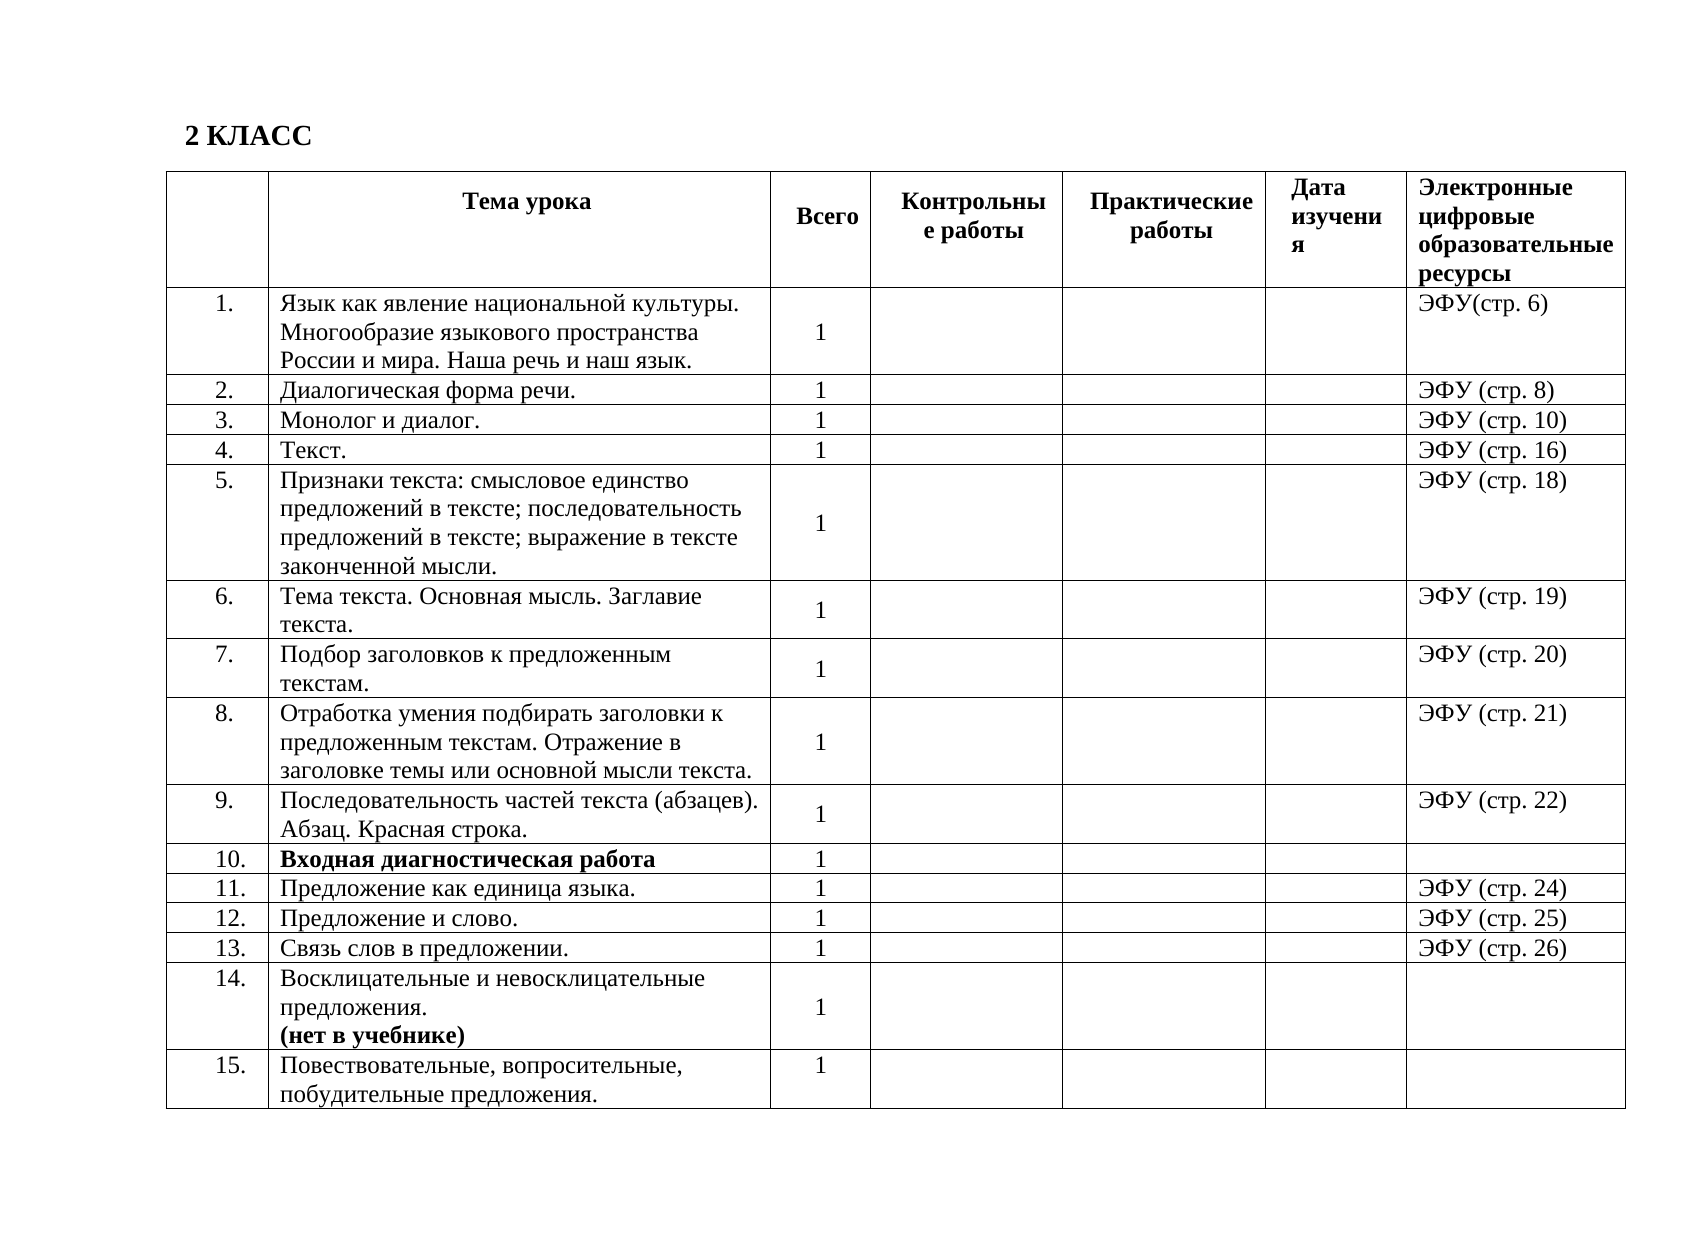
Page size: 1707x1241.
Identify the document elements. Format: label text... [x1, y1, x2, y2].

table_cell [1063, 698, 1265, 784]
table_cell [871, 435, 1062, 464]
table_cell [167, 639, 268, 697]
table_cell [167, 698, 268, 784]
table_cell ЭФУ (стр. 25) [1407, 903, 1625, 932]
table_cell [167, 903, 268, 932]
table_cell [269, 1050, 770, 1108]
table_cell [871, 288, 1062, 374]
table_cell [167, 288, 268, 374]
table_cell Последовательность частей текста (абзацев). Абзац. Красная строка. [269, 785, 770, 843]
table_cell [167, 465, 268, 580]
table_cell [1266, 844, 1406, 872]
table_cell [167, 405, 268, 434]
table_cell ЭФУ (стр. 21) [1407, 698, 1625, 784]
table_header Контрольные работы [871, 172, 1062, 287]
table_cell ЭФУ (стр. 8) [1407, 375, 1625, 404]
table_cell Отработка умения подбирать заголовки к предложенным текстам. Отражение в заголовке темы или основной мысли текста. [269, 698, 770, 784]
table_cell 1 [771, 405, 870, 434]
table_cell ЭФУ (стр. 20) [1407, 639, 1625, 697]
table_cell Диалогическая форма речи. [269, 375, 770, 404]
table_cell [1266, 1050, 1406, 1108]
table_cell [871, 933, 1062, 962]
table_cell [871, 581, 1062, 638]
table_cell Текст. [269, 435, 770, 464]
table_cell [167, 874, 268, 902]
table_cell 1 [771, 933, 870, 962]
table_cell ЭФУ (стр. 19) [1407, 581, 1625, 638]
table_cell [871, 375, 1062, 404]
table_cell ЭФУ (стр. 10) [1407, 405, 1625, 434]
table_cell 1 [771, 874, 870, 902]
table_cell [1266, 288, 1406, 374]
table_cell Подбор заголовков к предложенным текстам. [269, 639, 770, 697]
table_header Всего [771, 172, 870, 287]
table_cell 1 [771, 435, 870, 464]
table_cell [1266, 581, 1406, 638]
table_cell [1266, 639, 1406, 697]
table_cell [1063, 465, 1265, 580]
table_cell 1 [771, 903, 870, 932]
table_header Электронные цифровые образовательные ресурсы [1407, 172, 1625, 287]
table_cell ЭФУ (стр. 22) [1407, 785, 1625, 843]
table_cell Предложение как единица языка. [269, 874, 770, 902]
table_cell [871, 963, 1062, 1049]
table_cell [1266, 785, 1406, 843]
table_cell [1063, 933, 1265, 962]
table_cell Тема текста. Основная мысль. Заглавие текста. [269, 581, 770, 638]
table_cell [871, 465, 1062, 580]
table_cell Признаки текста: смысловое единство предложений в тексте; последовательность предложений в тексте; выражение в тексте законченной мысли. [269, 465, 770, 580]
table_cell [871, 844, 1062, 872]
table_cell 1 [771, 698, 870, 784]
table_cell 1 [771, 375, 870, 404]
table_cell 1 [771, 844, 870, 872]
table_cell [167, 581, 268, 638]
table_cell ЭФУ (стр. 24) [1407, 874, 1625, 902]
table_cell [1063, 639, 1265, 697]
table_cell [871, 874, 1062, 902]
table_cell 1 [771, 639, 870, 697]
table_cell [167, 375, 268, 404]
table_cell [1266, 903, 1406, 932]
table_cell Предложение и слово. [269, 903, 770, 932]
table_cell [1063, 1050, 1265, 1108]
table_header Практические работы [1063, 172, 1265, 287]
table_cell 1 [771, 785, 870, 843]
table_cell 1 [771, 1050, 870, 1108]
table_cell [871, 785, 1062, 843]
table_cell Восклицательные и невосклицательные предложения. (нет в учебнике) [269, 963, 770, 1049]
table_cell Входная диагностическая работа [269, 844, 770, 872]
table_cell ЭФУ (стр. 26) [1407, 933, 1625, 962]
table_cell Язык как явление национальной культуры. Многообразие языкового пространства России и мира. Наша речь и наш язык. [269, 288, 770, 374]
table_cell [1266, 375, 1406, 404]
text 2 КЛАСС [177, 118, 1618, 152]
table_cell [1266, 405, 1406, 434]
table_cell [167, 844, 268, 872]
table_cell [167, 933, 268, 962]
table_cell [1063, 903, 1265, 932]
table_cell 1 [771, 288, 870, 374]
table_cell [1266, 465, 1406, 580]
table_cell ЭФУ (стр. 18) [1407, 465, 1625, 580]
table_cell [1063, 844, 1265, 872]
table_cell [1266, 435, 1406, 464]
table_cell [1407, 844, 1625, 872]
table_cell [871, 903, 1062, 932]
table_cell [1063, 375, 1265, 404]
table_cell [167, 435, 268, 464]
table_header Дата изучения [1266, 172, 1406, 287]
table_cell 1 [771, 963, 870, 1049]
table_cell [1407, 1050, 1625, 1108]
table_cell [1063, 581, 1265, 638]
table_cell [167, 1050, 268, 1108]
table_cell 1 [771, 465, 870, 580]
table_header Тема урока [269, 172, 770, 287]
table_cell [1063, 874, 1265, 902]
table_cell [1266, 933, 1406, 962]
table_cell ЭФУ(стр. 6) [1407, 288, 1625, 374]
table_cell [871, 698, 1062, 784]
table_cell ЭФУ (стр. 16) [1407, 435, 1625, 464]
table_cell [871, 1050, 1062, 1108]
table_cell [167, 963, 268, 1049]
table_cell [1063, 405, 1265, 434]
table_cell [1407, 963, 1625, 1049]
table_cell [871, 405, 1062, 434]
table_cell [167, 785, 268, 843]
table_header [167, 172, 268, 287]
table_cell [1266, 698, 1406, 784]
table_cell [1063, 288, 1265, 374]
table_cell [871, 639, 1062, 697]
table_cell [1063, 963, 1265, 1049]
table_cell Монолог и диалог. [269, 405, 770, 434]
table_cell [1063, 785, 1265, 843]
table_cell Связь слов в предложении. [269, 933, 770, 962]
table_cell [1266, 963, 1406, 1049]
table_cell [1063, 435, 1265, 464]
table_cell 1 [771, 581, 870, 638]
table_cell [1266, 874, 1406, 902]
